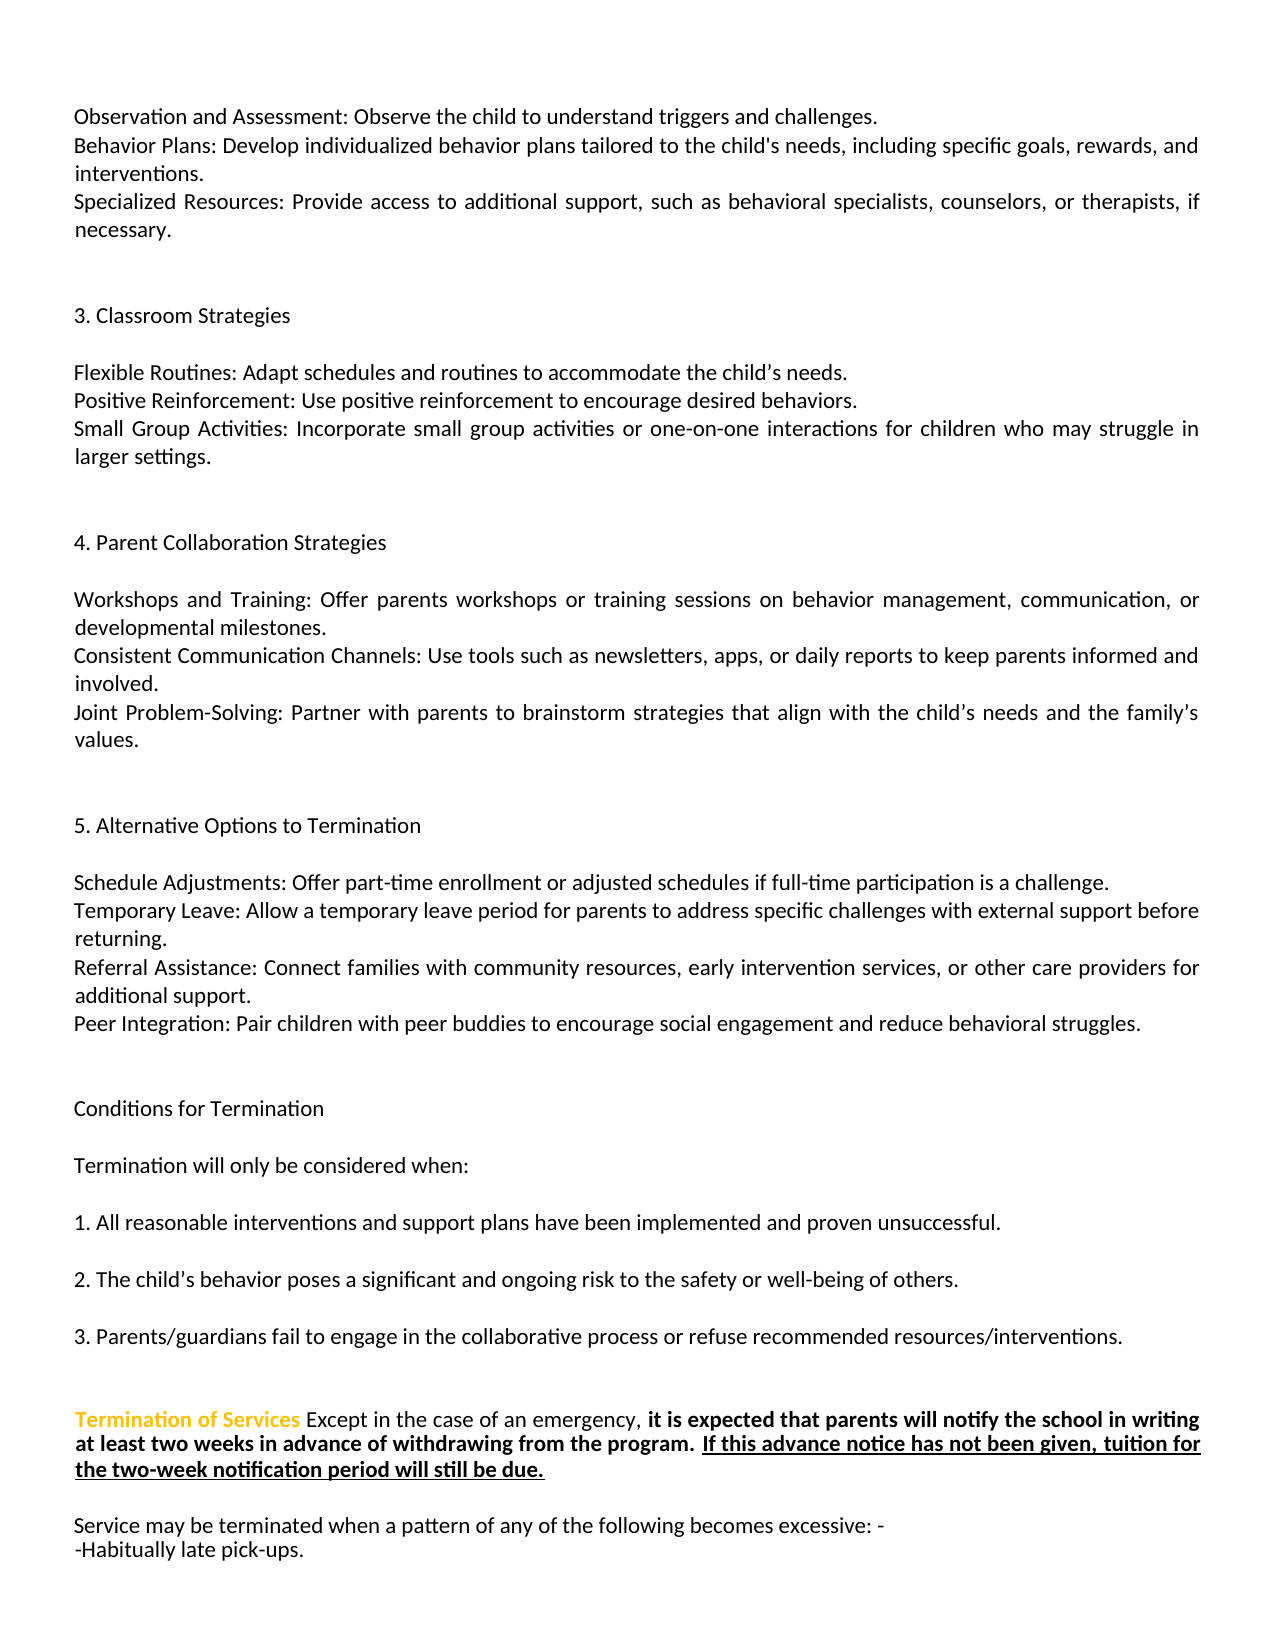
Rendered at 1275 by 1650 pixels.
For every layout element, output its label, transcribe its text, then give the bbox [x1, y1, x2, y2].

text 2. The child’s behavior poses a significant and ongoing risk to the safety or well-being of others. [73, 1265, 1201, 1293]
text Behavior Plans: Develop individualized behavior plans tailored to the child's needs, including specific goals, rewards, and interventions. [73, 131, 1201, 187]
text Termination will only be considered when: [73, 1151, 1201, 1179]
text 3. Classroom Strategies [73, 301, 1201, 329]
text Conditions for Termination [73, 1094, 1201, 1122]
text Temporary Leave: Allow a temporary leave period for parents to address specific challenges with external support before returning. [73, 896, 1201, 952]
text 5. Alternative Options to Termination [73, 811, 1201, 839]
text Service may be terminated when a pattern of any of the following becomes excessive: - -Habitually late pick-ups. [73, 1513, 888, 1563]
text Referral Assistance: Connect families with community resources, early intervention services, or other care providers for additional support. [73, 953, 1201, 1009]
text Small Group Activities: Incorporate small group activities or one-on-one interactions for children who may struggle in larger settings. [73, 414, 1201, 471]
text 1. All reasonable interventions and support plans have been implemented and proven unsuccessful. [73, 1208, 1201, 1236]
text Flexible Routines: Adapt schedules and routines to accommodate the child’s needs. [73, 358, 1201, 386]
text Joint Problem-Solving: Partner with parents to brainstorm strategies that align with the child’s needs and the family’s values. [73, 698, 1201, 754]
text Peer Integration: Pair children with peer buddies to encourage social engagement and reduce behavioral struggles. [73, 1009, 1201, 1037]
text Positive Reinforcement: Use positive reinforcement to encourage desired behaviors. [73, 386, 1201, 414]
text Termination of Services Except in the case of an emergency, it is expected that parents will notify the school in writing at least two weeks in advance of withdrawing from the program. If this advance notice has not been given, tuition for the two-week notification period will still be due. [75, 1407, 1201, 1483]
text Specialized Resources: Provide access to additional support, such as behavioral specialists, counselors, or therapists, if necessary. [73, 187, 1201, 243]
text Consistent Communication Channels: Use tools such as newsletters, apps, or daily reports to keep parents informed and involved. [73, 641, 1201, 697]
text Workshops and Training: Offer parents workshops or training sessions on behavior management, communication, or developmental milestones. [73, 585, 1201, 641]
text 3. Parents/guardians fail to engage in the collaborative process or refuse recommended resources/interventions. [73, 1322, 1201, 1350]
text Observation and Assessment: Observe the child to understand triggers and challenges. [73, 102, 1201, 131]
text Schedule Adjustments: Offer part-time enrollment or adjusted schedules if full-time participation is a challenge. [73, 868, 1201, 896]
text 4. Parent Collaboration Strategies [73, 528, 1201, 556]
